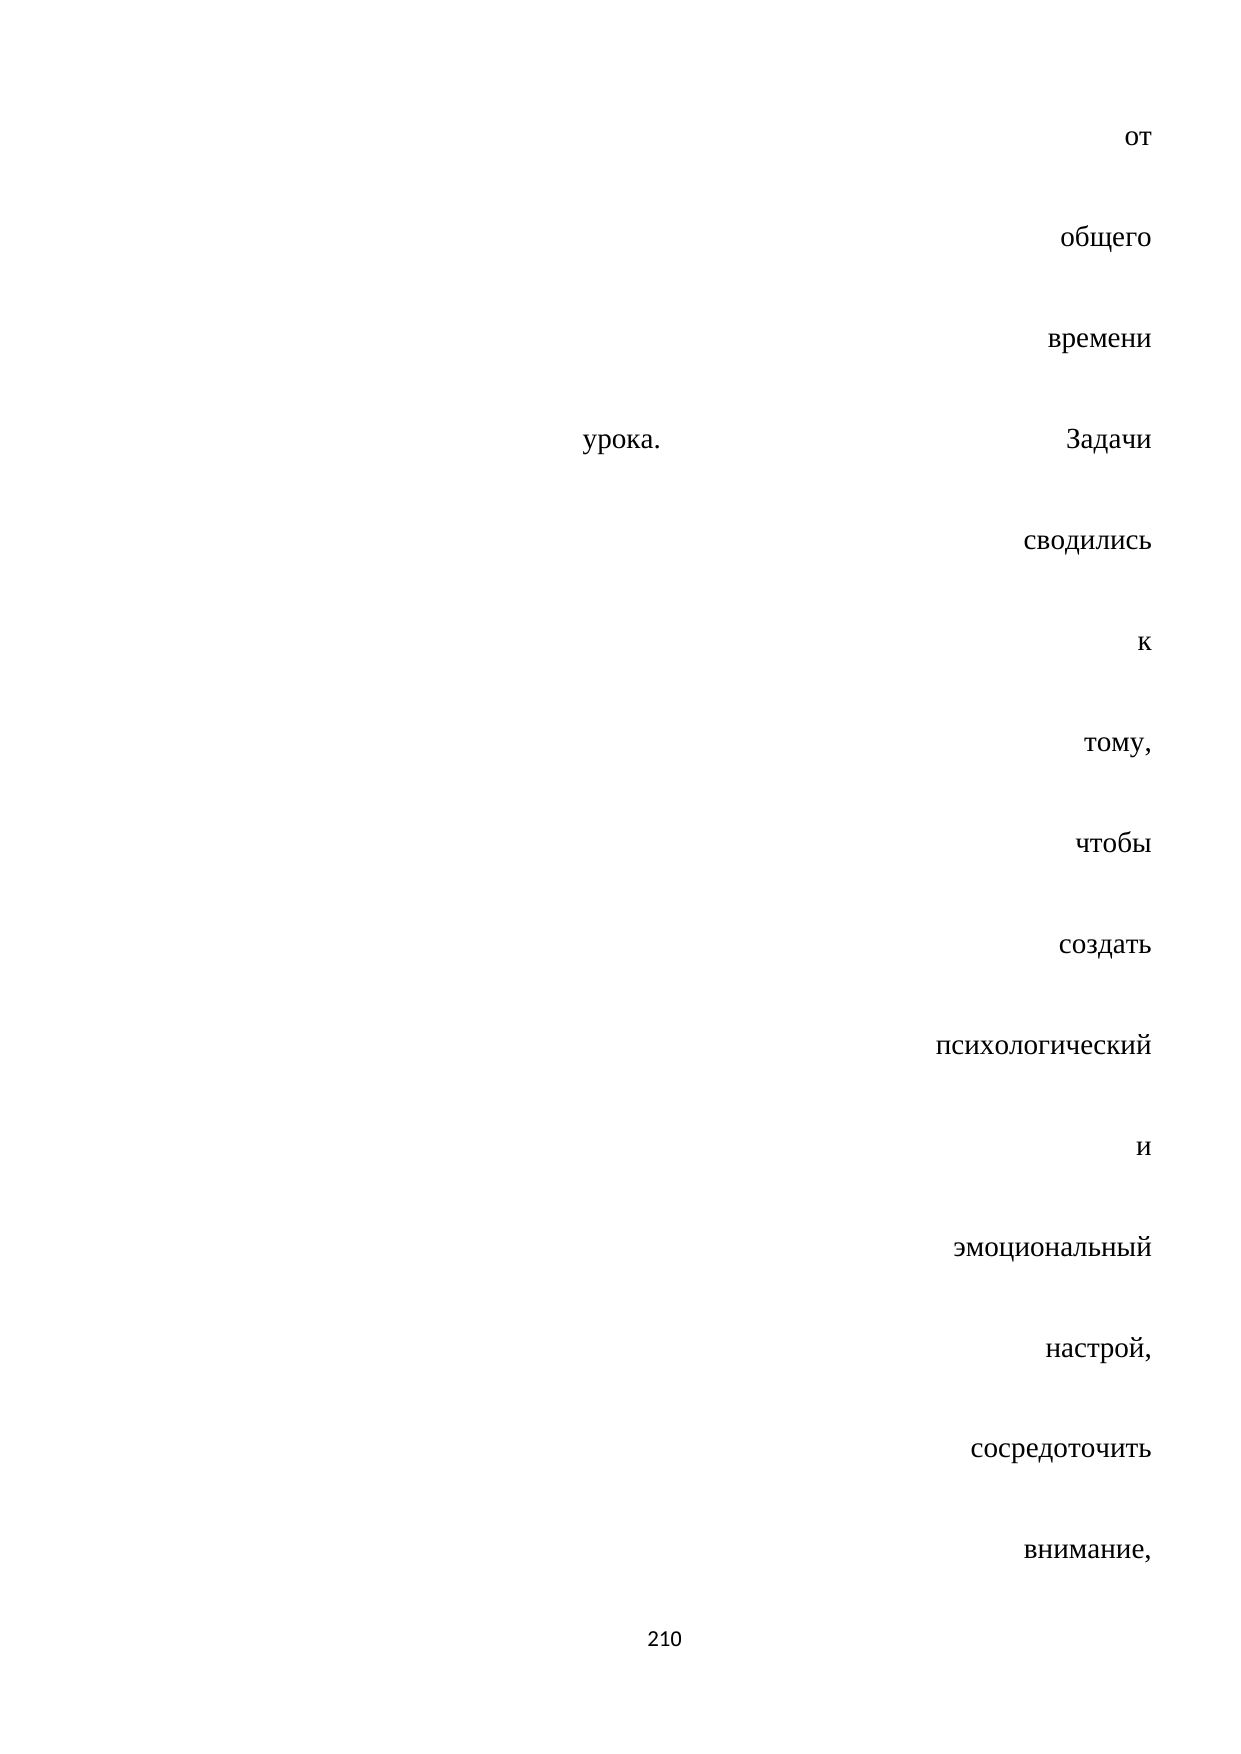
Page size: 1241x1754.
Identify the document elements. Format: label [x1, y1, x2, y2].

text [177, 118, 1152, 1615]
